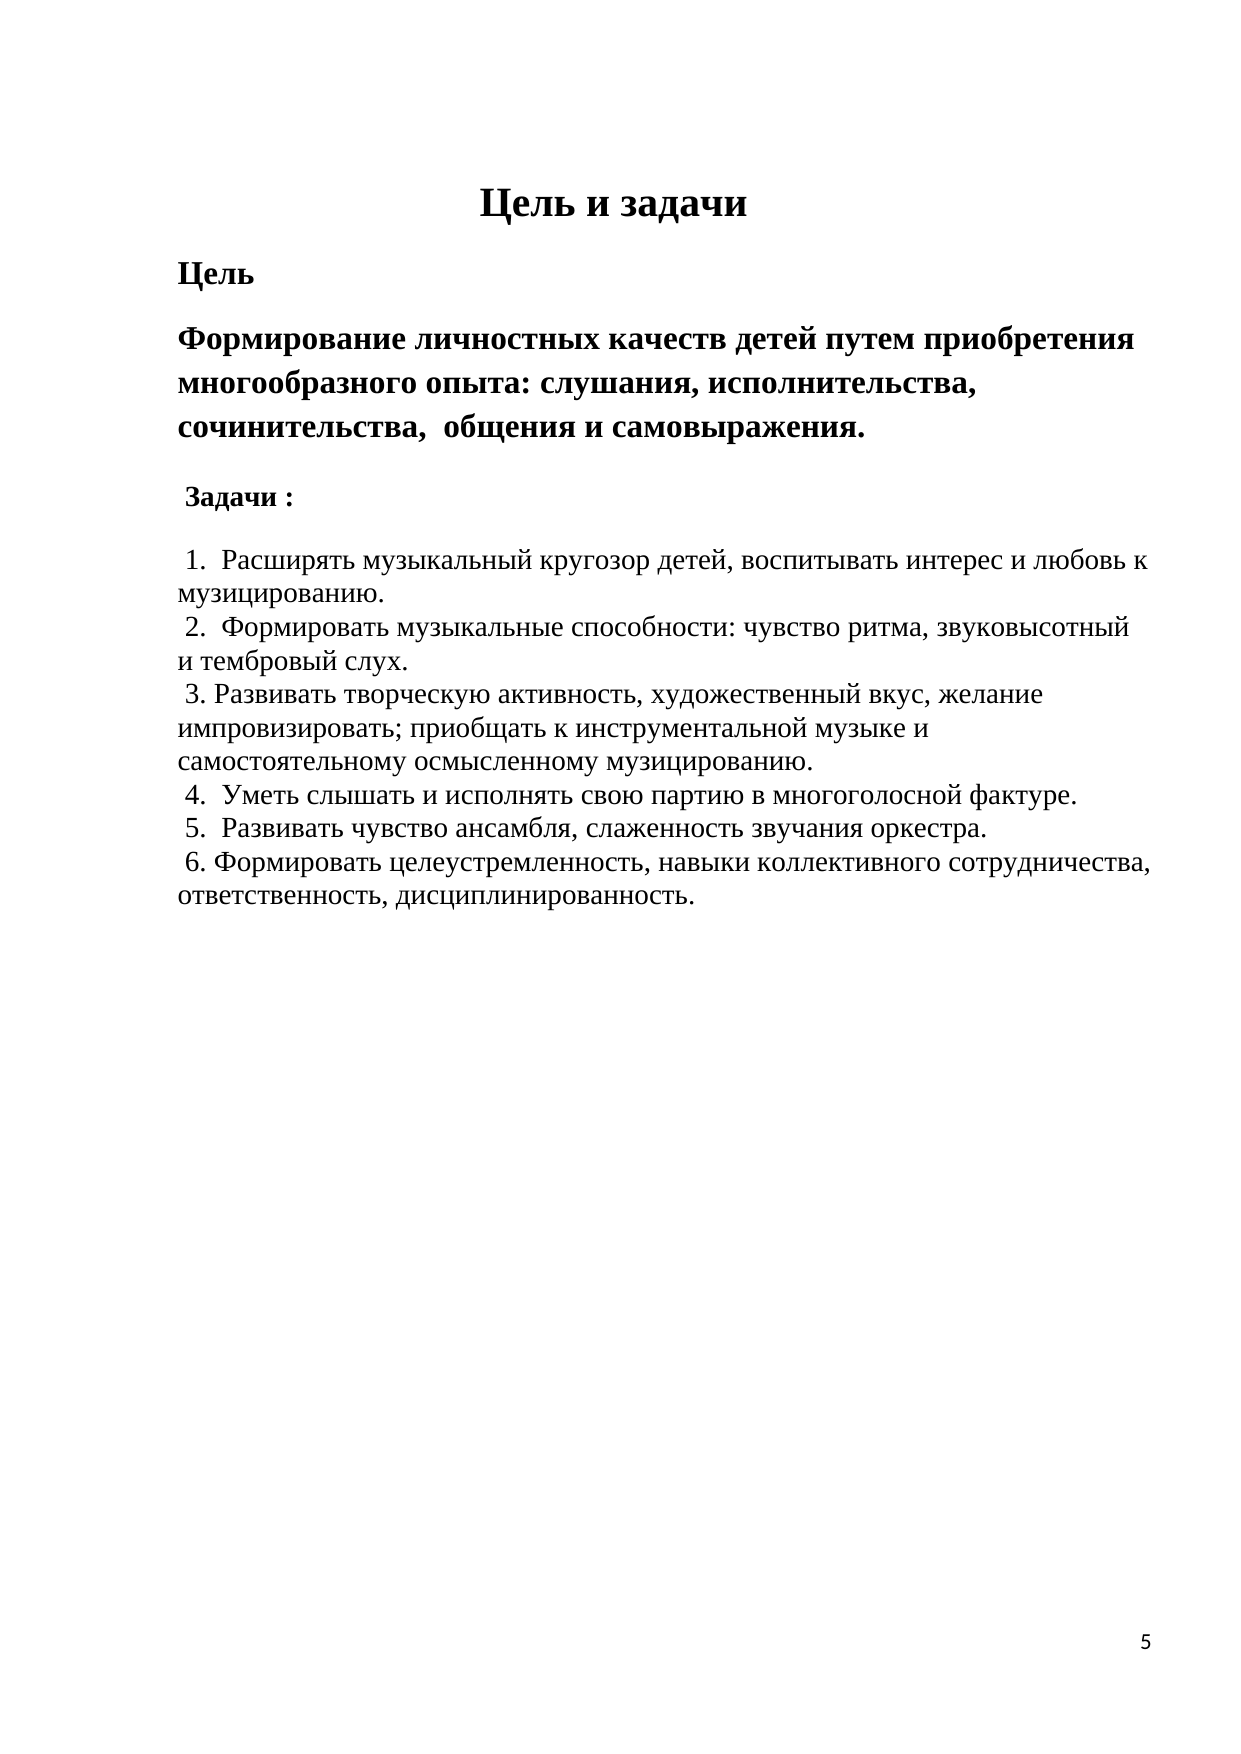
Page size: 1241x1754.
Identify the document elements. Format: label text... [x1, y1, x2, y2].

text 4. Уметь слышать и исполнять свою партию в многоголосной фактуре. [177, 777, 1152, 810]
text 2. Формировать музыкальные способности: чувство ритма, звуковысотный и тембровый слух. [177, 609, 1152, 676]
text 1. Расширять музыкальный кругозор детей, воспитывать интерес и любовь к музицированию. [177, 542, 1152, 609]
text 3. Развивать творческую активность, художественный вкус, желание импровизировать; приобщать к инструментальной музыке и самостоятельному осмысленному музицированию. [177, 676, 1152, 777]
text Цель [177, 253, 1152, 291]
text Формирование личностных качеств детей путем приобретения многообразного опыта: слушания, исполнительства, сочинительства, общения и самовыражения. [177, 318, 1152, 444]
text 6. Формировать целеустремленность, навыки коллективного сотрудничества, ответственность, дисциплинированность. [177, 844, 1152, 911]
text Цель и задачи [177, 177, 1152, 225]
text 5. Развивать чувство ансамбля, слаженность звучания оркестра. [177, 810, 1152, 844]
text Задачи : [177, 479, 1152, 513]
